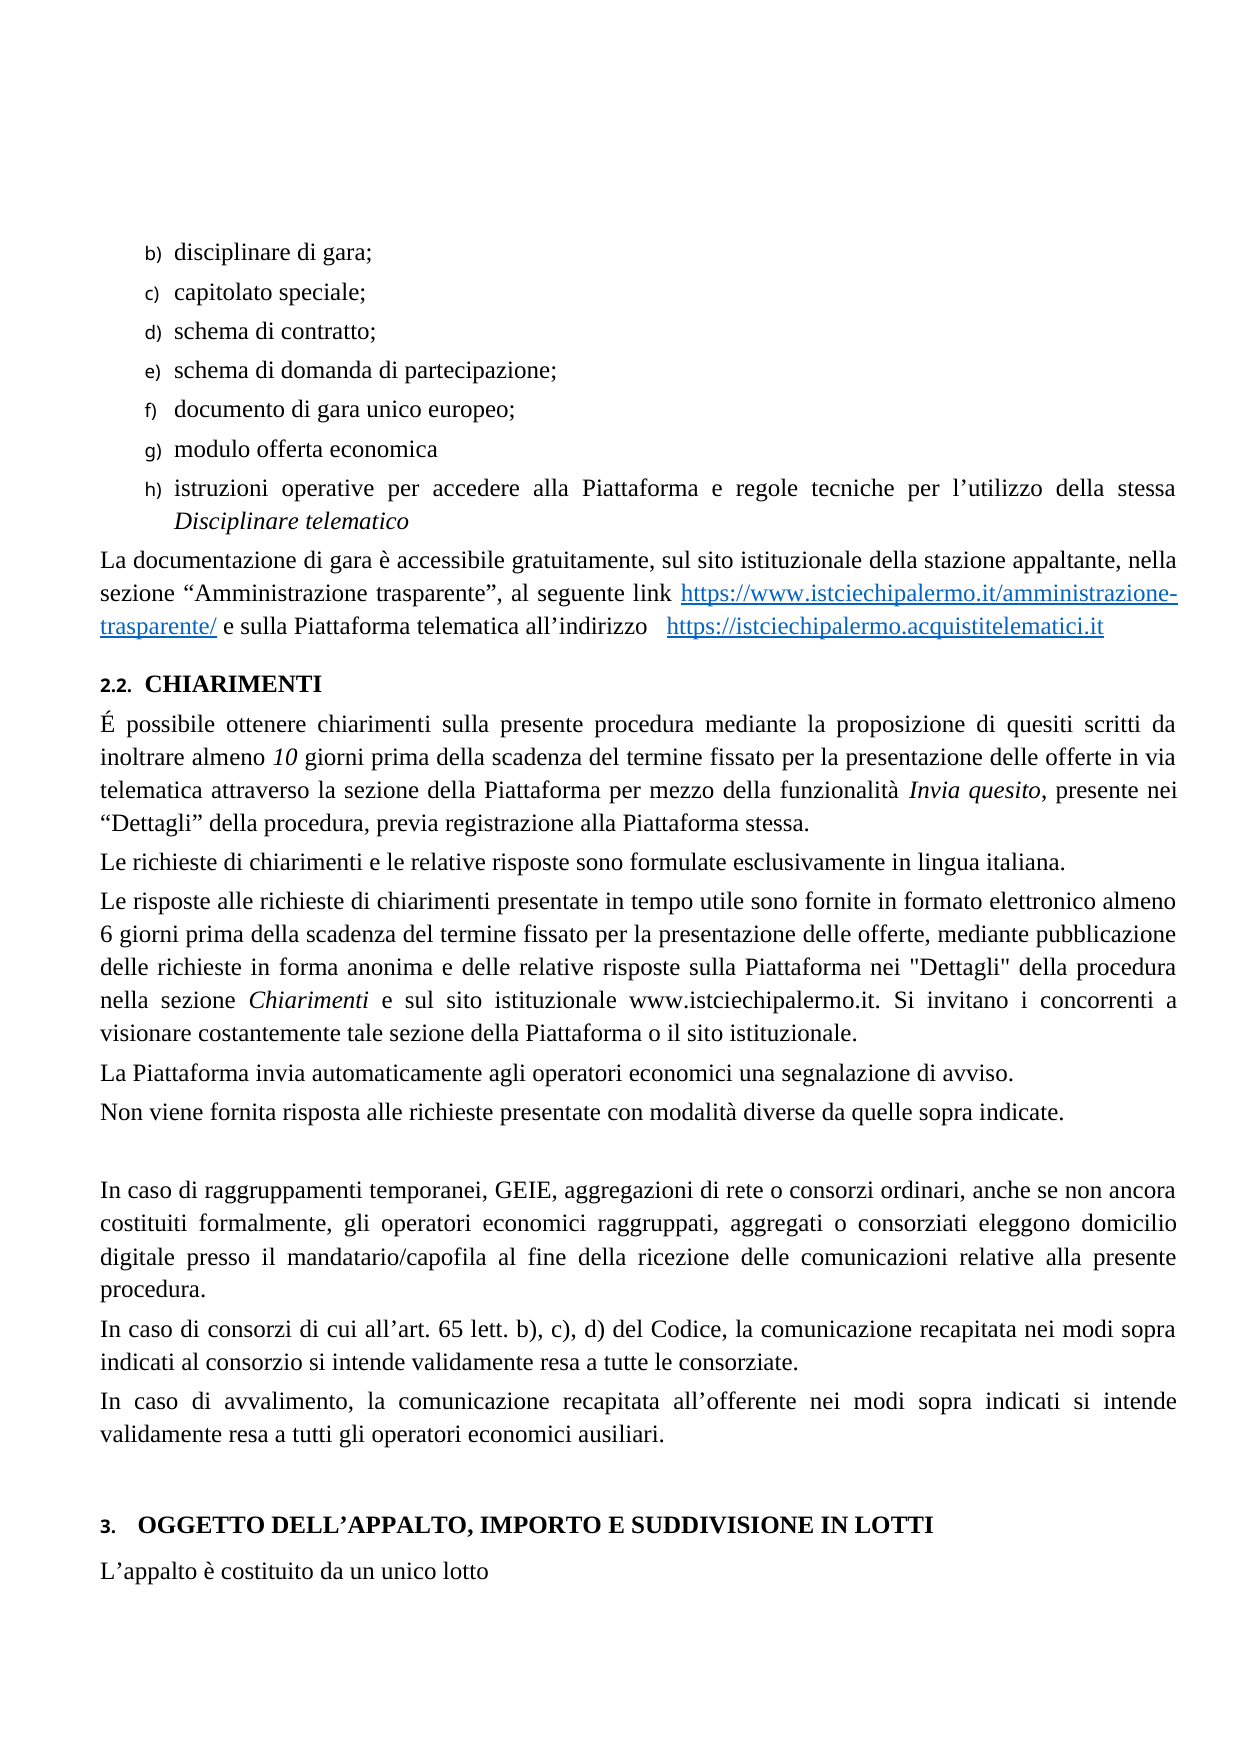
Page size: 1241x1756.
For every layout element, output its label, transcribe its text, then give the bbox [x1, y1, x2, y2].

text L’appalto è costituito da un unico lotto [100, 1556, 1178, 1585]
text É possibile ottenere chiarimenti sulla presente procedura mediante la proposizione di quesiti scritti da inoltrare almeno 10 giorni prima della scadenza del termine fissato per la presentazione delle offerte in via telematica attraverso la sezione della Piattaforma per mezzo della funzionalità Invia quesito, presente nei “Dettagli” della procedura, previa registrazione alla Piattaforma stessa. [100, 709, 1178, 837]
text In caso di consorzi di cui all’art. 65 lett. b), c), d) del Codice, la comunicazione recapitata nei modi sopra indicati al consorzio si intende validamente resa a tutte le consorziate. [100, 1314, 1178, 1376]
text In caso di avvalimento, la comunicazione recapitata all’offerente nei modi sopra indicati si intende validamente resa a tutti gli operatori economici ausiliari. [100, 1386, 1178, 1448]
text Le richieste di chiarimenti e le relative risposte sono formulate esclusivamente in lingua italiana. [100, 847, 1178, 876]
text Le risposte alle richieste di chiarimenti presentate in tempo utile sono fornite in formato elettronico almeno 6 giorni prima della scadenza del termine fissato per la presentazione delle offerte, mediante pubblicazione delle richieste in forma anonima e delle relative risposte sulla Piattaforma nei "Dettagli" della procedura nella sezione Chiarimenti e sul sito istituzionale www.istciechipalermo.it. Si invitano i concorrenti a visionare costantemente tale sezione della Piattaforma o il sito istituzionale. [100, 886, 1178, 1047]
list schema di contratto; [144, 316, 1178, 345]
subtitle CHIARIMENTI [100, 669, 1178, 698]
text La documentazione di gara è accessibile gratuitamente, sul sito istituzionale della stazione appaltante, nella sezione “Amministrazione trasparente”, al seguente link https://www.istciechipalermo.it/amministrazione-trasparente/ e sulla Piattaforma telematica all’indirizzo https://istciechipalermo.acquistitelematici.it [100, 545, 1178, 640]
list capitolato speciale; [144, 277, 1178, 306]
list modulo offerta economica [144, 434, 1178, 463]
text In caso di raggruppamenti temporanei, GEIE, aggregazioni di rete o consorzi ordinari, anche se non ancora costituiti formalmente, gli operatori economici raggruppati, aggregati o consorziati eleggono domicilio digitale presso il mandatario/capofila al fine della ricezione delle comunicazioni relative alla presente procedura. [100, 1176, 1178, 1303]
text Non viene fornita risposta alle richieste presentate con modalità diverse da quelle sopra indicate. [100, 1097, 1178, 1126]
list disciplinare di gara; [144, 237, 1178, 266]
subtitle OGGETTO DELL’APPALTO, IMPORTO E SUDDIVISIONE IN LOTTI [100, 1511, 1178, 1539]
list istruzioni operative per accedere alla Piattaforma e regole tecniche per l’utilizzo della stessa Disciplinare telematico [144, 473, 1178, 535]
list schema di domanda di partecipazione; [144, 355, 1178, 384]
list documento di gara unico europeo; [144, 394, 1178, 423]
text La Piattaforma invia automaticamente agli operatori economici una segnalazione di avviso. [100, 1058, 1178, 1086]
